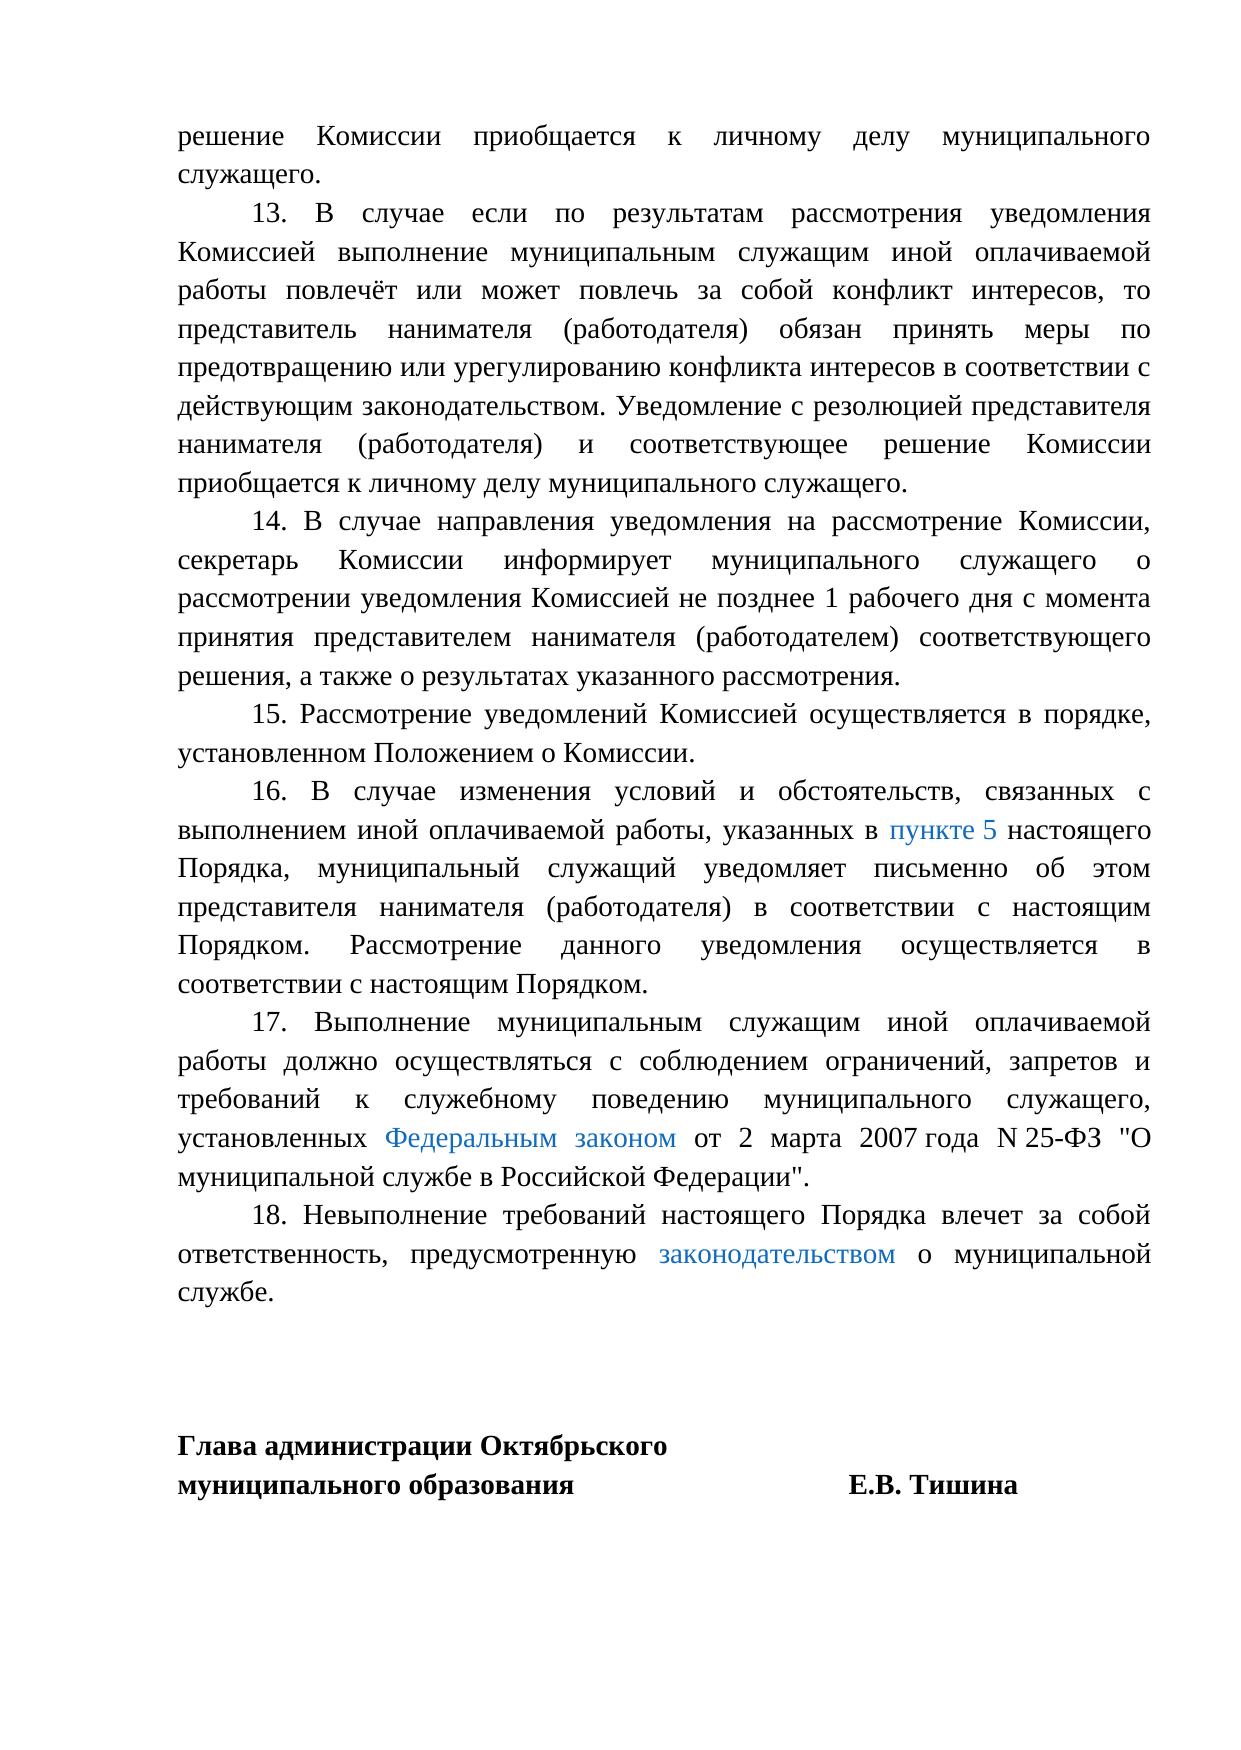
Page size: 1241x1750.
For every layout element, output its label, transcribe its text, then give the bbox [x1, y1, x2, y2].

text 15. Рассмотрение уведомлений Комиссией осуществляется в порядке, установленном Положением о Комиссии. [177, 696, 1152, 768]
text 14. В случае направления уведомления на рассмотрение Комиссии, секретарь Комиссии информирует муниципального служащего о рассмотрении уведомления Комиссией не позднее 1 рабочего дня с момента принятия представителем нанимателя (работодателем) соответствующего решения, а также о результатах указанного рассмотрения. [177, 503, 1152, 691]
text Глава администрации Октябрьского [177, 1428, 1152, 1462]
text 17. Выполнение муниципальным служащим иной оплачиваемой работы должно осуществляться с соблюдением ограничений, запретов и требований к служебному поведению муниципального служащего, установленных Федеральным законом от 2 марта 2007 года N 25-ФЗ "О муниципальной службе в Российской Федерации". [177, 1004, 1152, 1192]
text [177, 118, 1152, 190]
text 16. В случае изменения условий и обстоятельств, связанных с выполнением иной оплачиваемой работы, указанных в пункте 5 настоящего Порядка, муниципальный служащий уведомляет письменно об этом представителя нанимателя (работодателя) в соответствии с настоящим Порядком. Рассмотрение данного уведомления осуществляется в соответствии с настоящим Порядком. [177, 773, 1152, 999]
text 13. В случае если по результатам рассмотрения уведомления Комиссией выполнение муниципальным служащим иной оплачиваемой работы повлечёт или может повлечь за собой конфликт интересов, то представитель нанимателя (работодателя) обязан принять меры по предотвращению или урегулированию конфликта интересов в соответствии с действующим законодательством. Уведомление с резолюцией представителя нанимателя (работодателя) и соответствующее решение Комиссии приобщается к личному делу муниципального служащего. [177, 195, 1152, 498]
text муниципального образования Е.В. Тишина [177, 1467, 1152, 1501]
text 18. Невыполнение требований настоящего Порядка влечет за собой ответственность, предусмотренную законодательством о муниципальной службе. [177, 1197, 1152, 1308]
